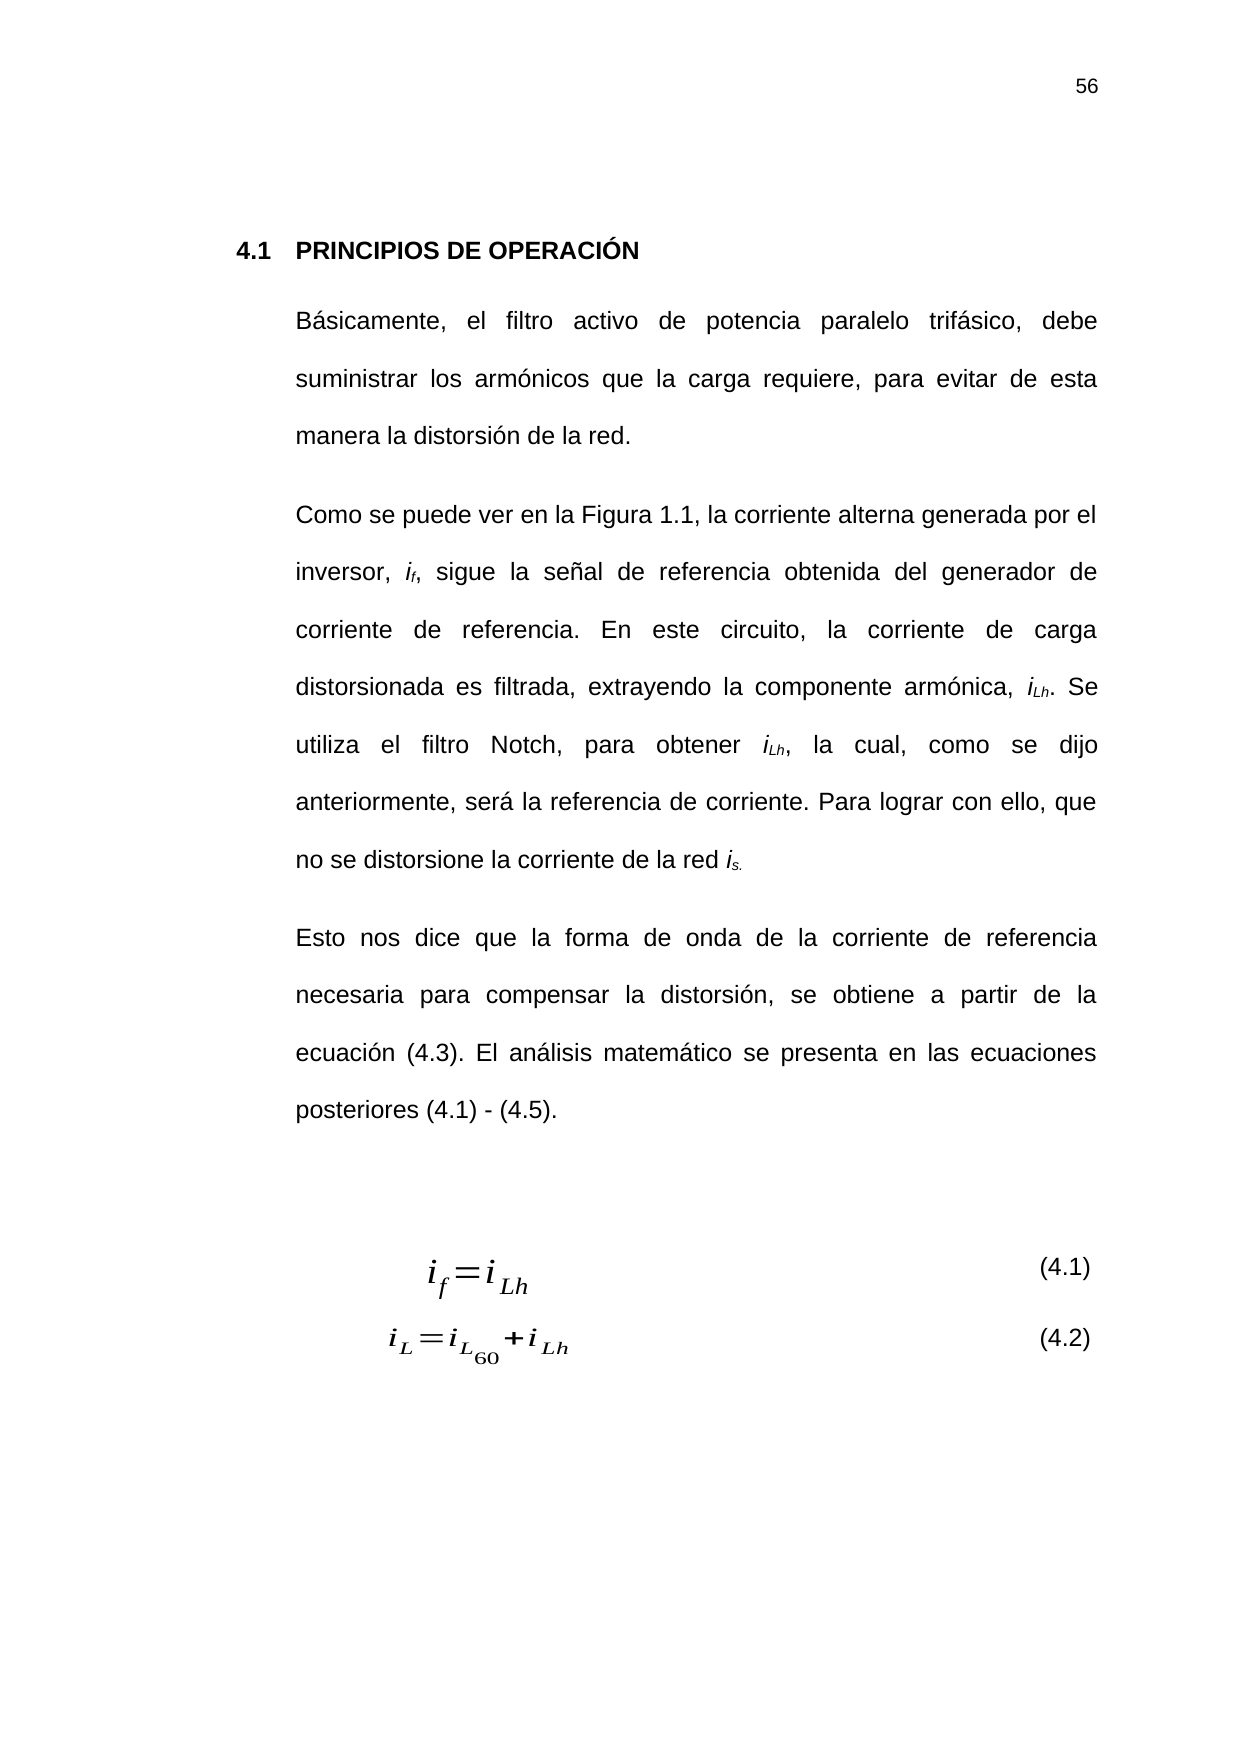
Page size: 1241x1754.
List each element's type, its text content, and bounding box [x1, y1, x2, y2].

table_header [295, 1252, 663, 1323]
table_header (4.1) [663, 1252, 1102, 1323]
text Como se puede ver en la Figura 1.1, la corriente alterna generada por el inversor, if, sigue la señal de referencia obtenida del generador de corriente de referencia. En este circuito, la corriente de carga distorsionada es filtrada, extrayendo la componente armónica, iLh. Se utiliza el filtro Notch, para obtener iLh, la cual, como se dijo anteriormente, será la referencia de corriente. Para lograr con ello, que no se distorsione la corriente de la red is. [295, 499, 1098, 873]
table_cell (4.2) [663, 1323, 1102, 1392]
subtitle 4.1 PRINCIPIOS DE OPERACIÓN [236, 236, 1098, 265]
text Básicamente, el filtro activo de potencia paralelo trifásico, debe suministrar los armónicos que la carga requiere, para evitar de esta manera la distorsión de la red. [295, 306, 1098, 450]
table_cell [295, 1323, 663, 1392]
text Esto nos dice que la forma de onda de la corriente de referencia necesaria para compensar la distorsión, se obtiene a partir de la ecuación (4.3). El análisis matemático se presenta en las ecuaciones posteriores (4.1) - (4.5). [295, 923, 1098, 1124]
